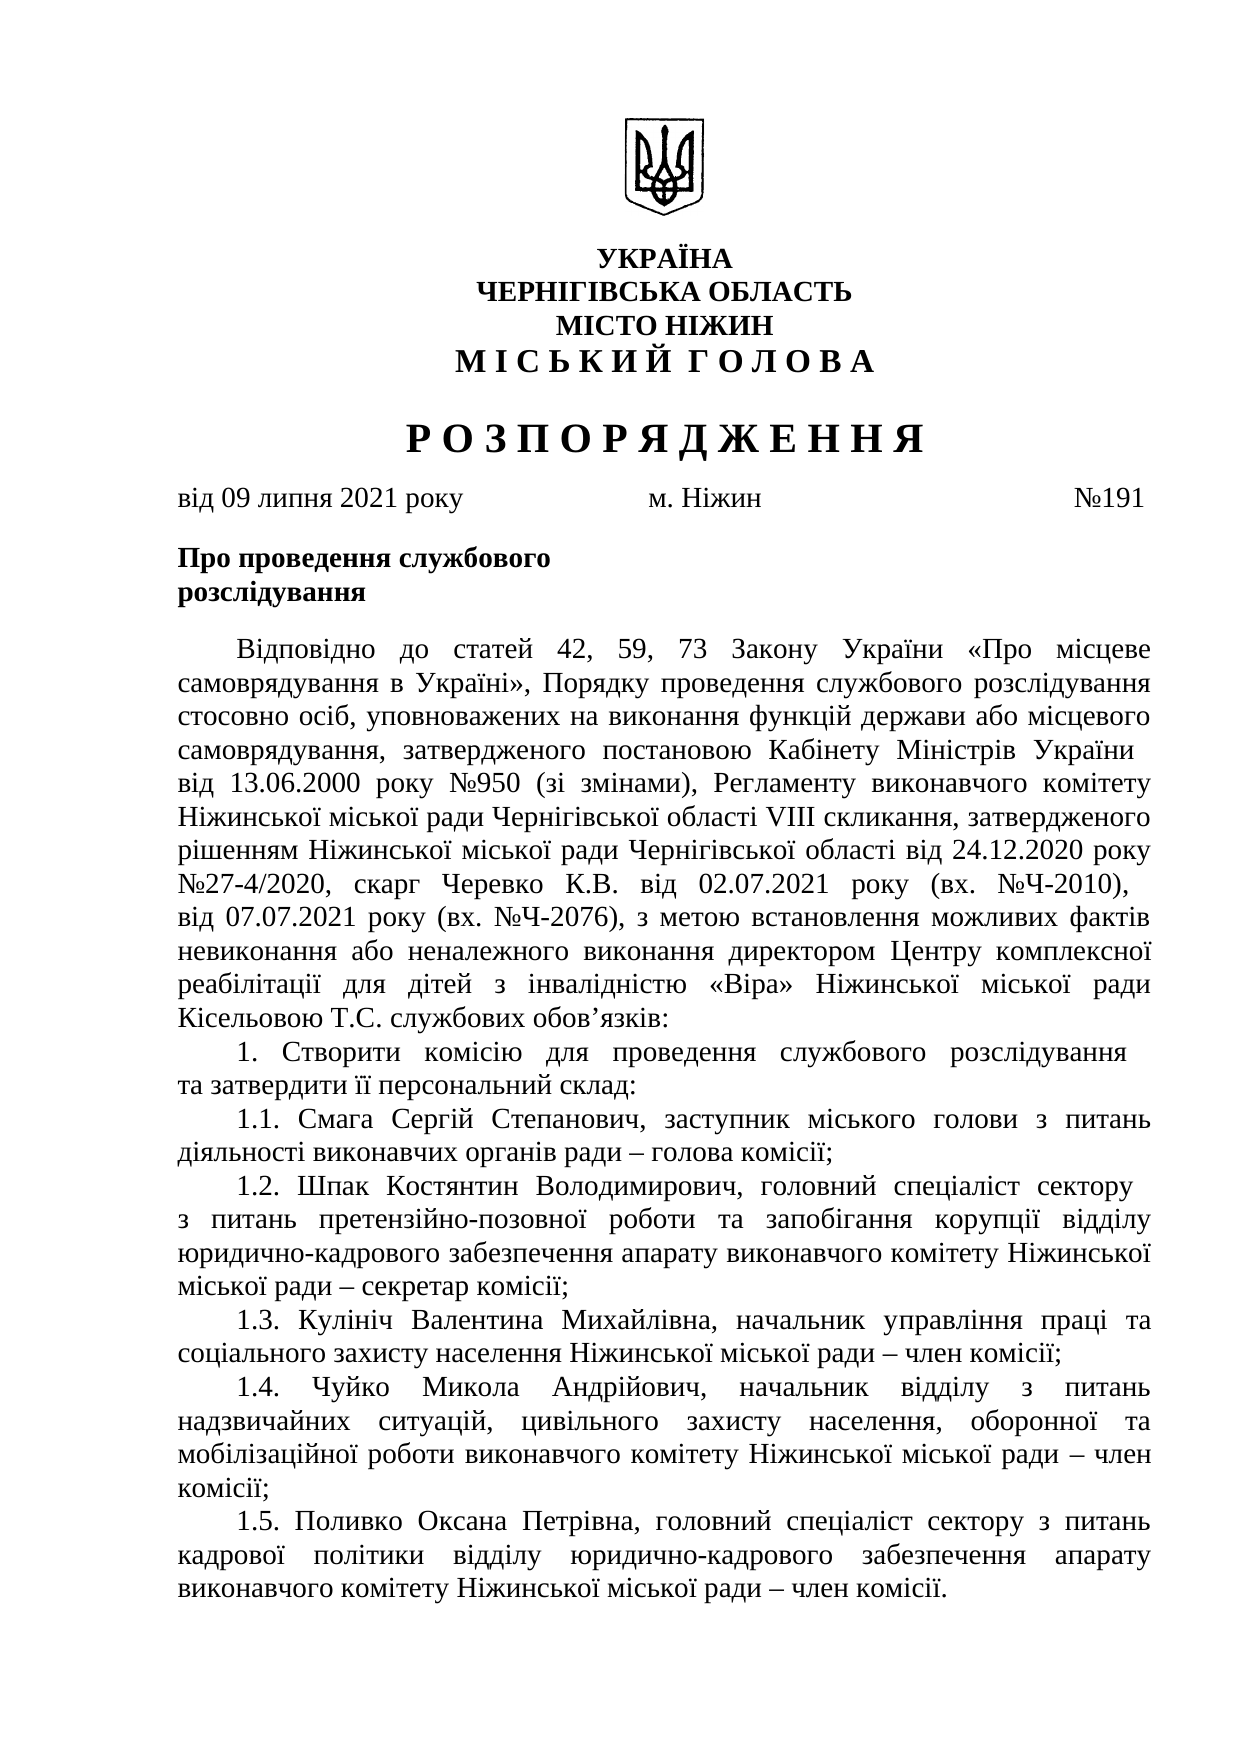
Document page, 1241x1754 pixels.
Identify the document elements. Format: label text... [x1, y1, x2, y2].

text розслідування [177, 574, 1152, 608]
text М І С Ь К И Й Г О Л О В А [177, 342, 1152, 380]
text 1.4. Чуйко Микола Андрійович, начальник відділу з питань надзвичайних ситуацій, цивільного захисту населення, оборонної та мобілізаційної роботи виконавчого комітету Ніжинської міської ради – член комісії; [177, 1369, 1152, 1503]
text Про проведення службового [177, 541, 1152, 574]
text Відповідно до статей 42, 59, 73 Закону України «Про місцеве самоврядування в Україні», Порядку проведення службового розслідування стосовно осіб, уповноважених на виконання функцій держави або місцевого самоврядування, затвердженого постановою Кабінету Міністрів України від 13.06.2000 року №950 (зі змінами), Регламенту виконавчого комітету Ніжинської міської ради Чернігівської області VІІІ скликання, затвердженого рішенням Ніжинської міської ради Чернігівської області від 24.12.2020 року №27-4/2020, скарг Черевко К.В. від 02.07.2021 року (вх. №Ч-2010), від 07.07.2021 року (вх. №Ч-2076), з метою встановлення можливих фактів невиконання або неналежного виконання директором Центру комплексної реабілітації для дітей з інвалідністю «Віра» Ніжинської міської ради Кісельовою Т.С. службових обов’язків: [177, 631, 1152, 1034]
text ЧЕРНІГІВСЬКА ОБЛАСТЬ [177, 274, 1152, 308]
picture [624, 118, 705, 216]
text 1. Створити комісію для проведення службового розслідування та затвердити її персональний склад: [177, 1034, 1152, 1101]
text 1.3. Кулініч Валентина Михайлівна, начальник управління праці та соціального захисту населення Ніжинської міської ради – член комісії; [177, 1302, 1152, 1369]
text Р О З П О Р Я Д Ж Е Н Н Я [177, 413, 1152, 461]
text від 09 липня 2021 року м. Ніжин №191 [177, 481, 1152, 514]
text УКРАЇНА [177, 241, 1152, 274]
text 1.2. Шпак Костянтин Володимирович, головний спеціаліст сектору з питань претензійно-позовної роботи та запобігання корупції відділу юридично-кадрового забезпечення апарату виконавчого комітету Ніжинської міської ради – секретар комісії; [177, 1168, 1152, 1302]
text МІСТО НІЖИН [177, 308, 1152, 342]
text 1.5. Поливко Оксана Петрівна, головний спеціаліст сектору з питань кадрової політики відділу юридично-кадрового забезпечення апарату виконавчого комітету Ніжинської міської ради – член комісії. [177, 1503, 1152, 1604]
text 1.1. Смага Сергій Степанович, заступник міського голови з питань діяльності виконавчих органів ради – голова комісії; [177, 1101, 1152, 1168]
